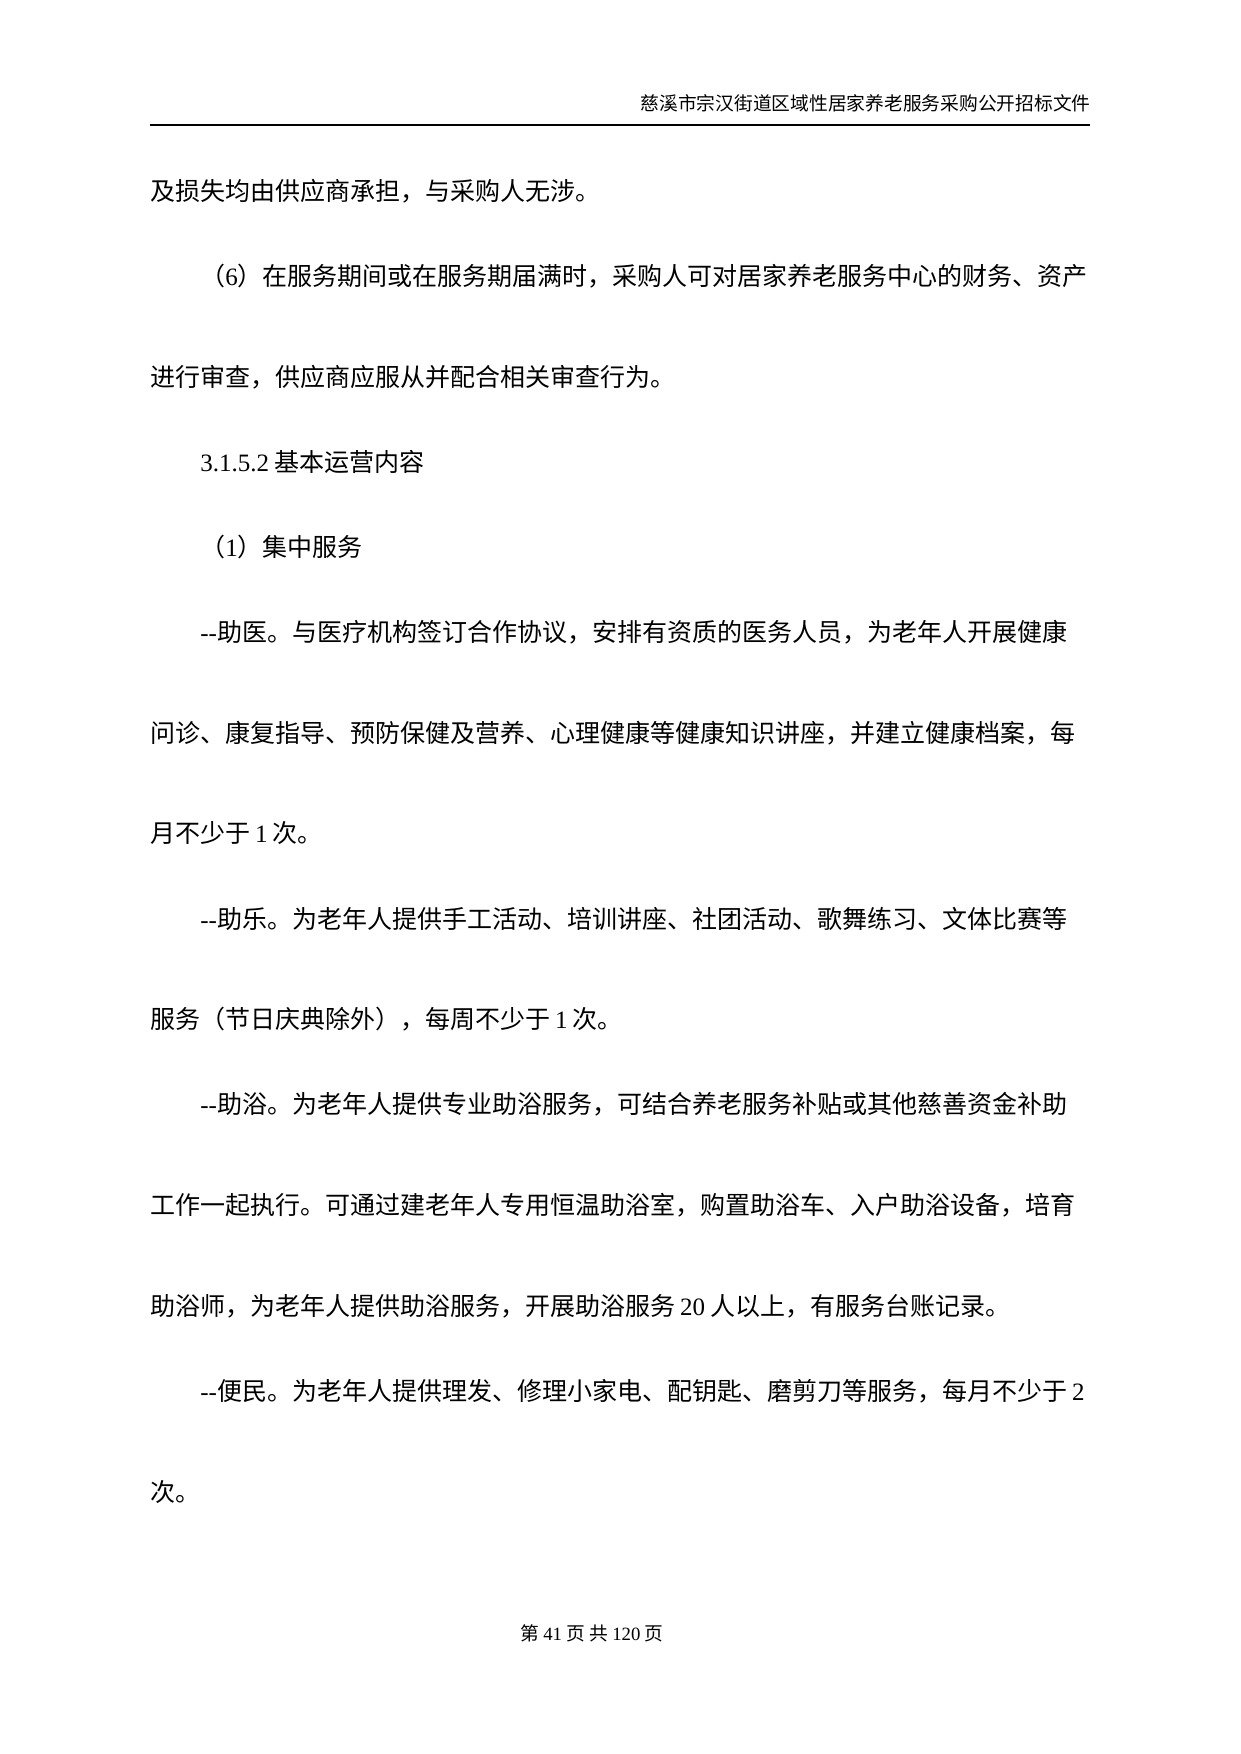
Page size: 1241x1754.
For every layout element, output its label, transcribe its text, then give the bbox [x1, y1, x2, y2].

text （6）在服务期间或在服务期届满时，采购人可对居家养老服务中心的财务、资产进行审查，供应商应服从并配合相关审查行为。 [150, 241, 1090, 409]
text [150, 156, 1090, 223]
text （1）集中服务 [150, 512, 1090, 579]
text --助医。与医疗机构签订合作协议，安排有资质的医务人员，为老年人开展健康问诊、康复指导、预防保健及营养、心理健康等健康知识讲座，并建立健康档案，每月不少于1次。 [150, 597, 1090, 866]
text --便民。为老年人提供理发、修理小家电、配钥匙、磨剪刀等服务，每月不少于2次。 [150, 1356, 1090, 1524]
text --助浴。为老年人提供专业助浴服务，可结合养老服务补贴或其他慈善资金补助工作一起执行。可通过建老年人专用恒温助浴室，购置助浴车、入户助浴设备，培育助浴师，为老年人提供助浴服务，开展助浴服务20人以上，有服务台账记录。 [150, 1069, 1090, 1338]
text --助乐。为老年人提供手工活动、培训讲座、社团活动、歌舞练习、文体比赛等服务（节日庆典除外），每周不少于1次。 [150, 884, 1090, 1051]
text 3.1.5.2基本运营内容 [150, 427, 1090, 494]
